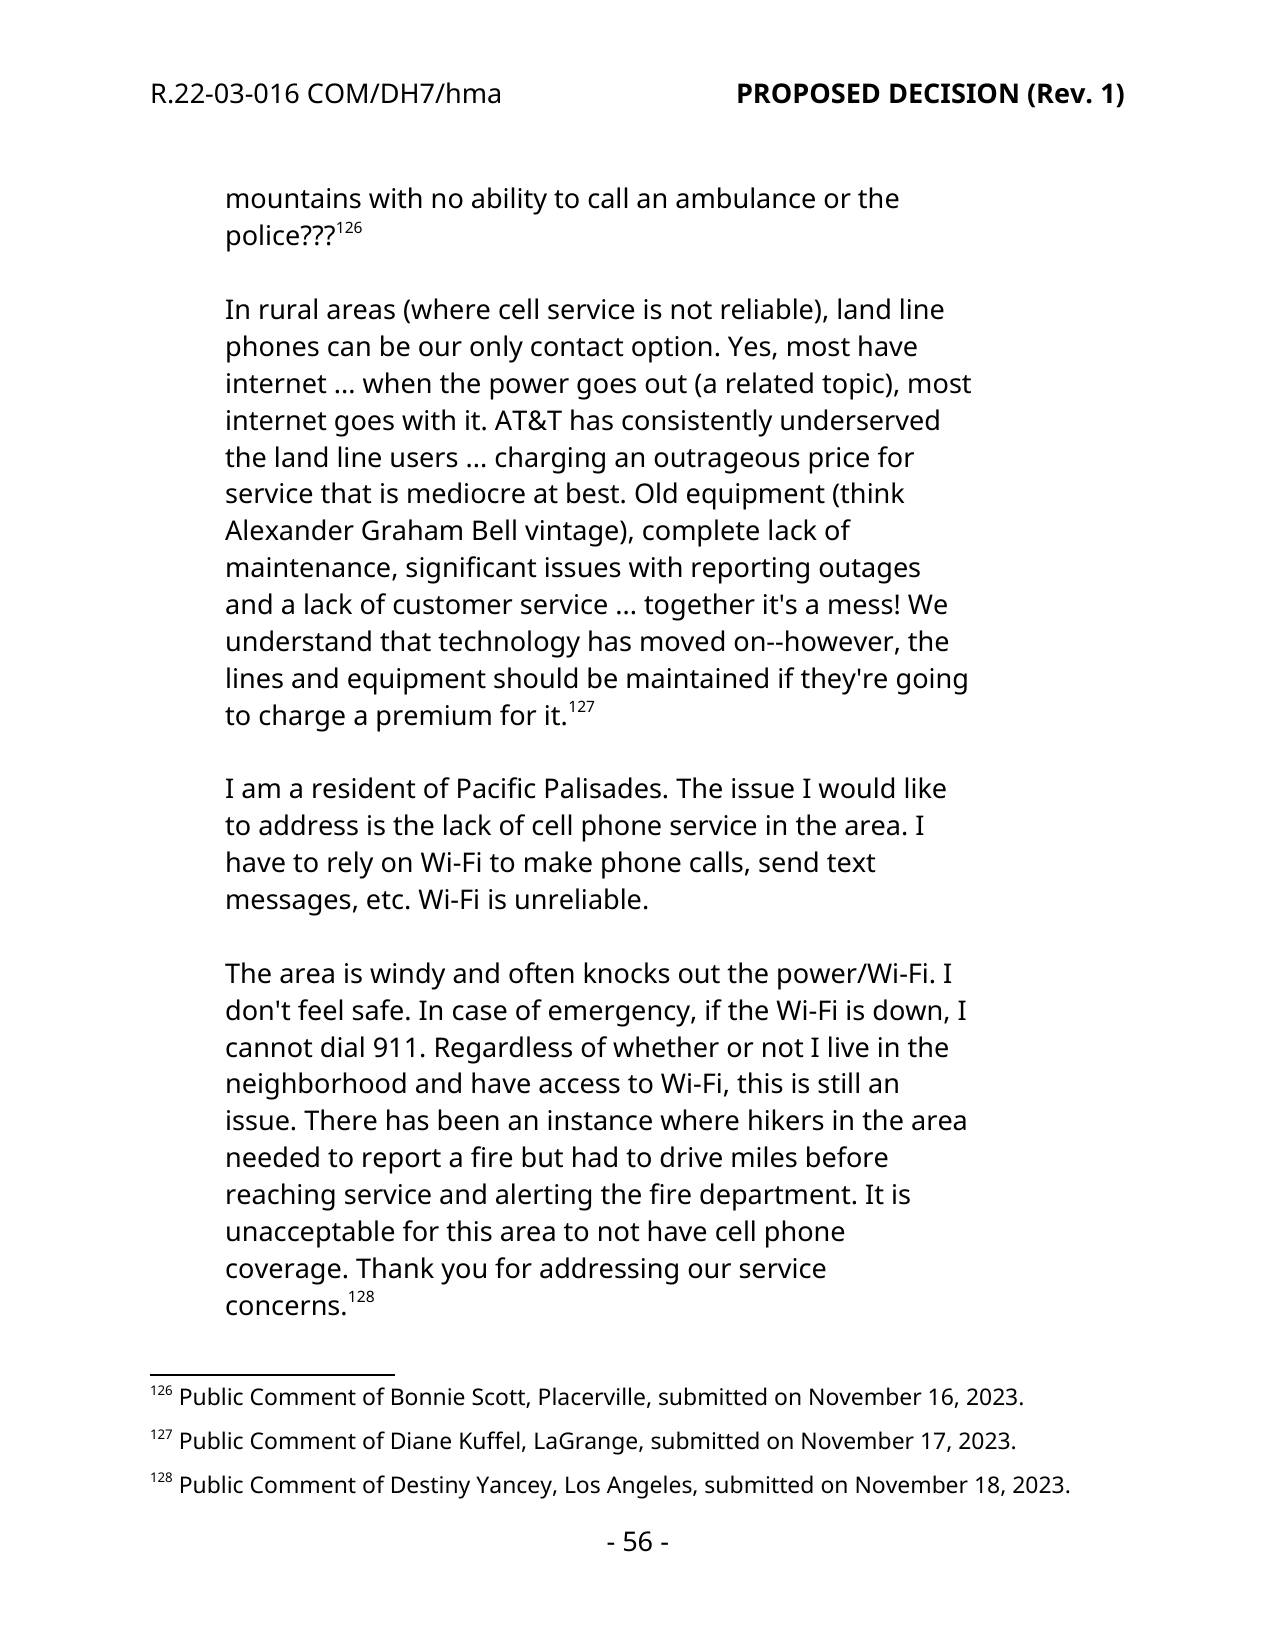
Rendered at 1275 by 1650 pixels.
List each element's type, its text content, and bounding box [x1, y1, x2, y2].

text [225, 180, 975, 254]
text The area is windy and often knocks out the power/Wi-Fi. I don't feel safe. In case of emergency, if the Wi-Fi is down, I cannot dial 911. Regardless of whether or not I live in the neighborhood and have access to Wi-Fi, this is still an issue. There has been an instance where hikers in the area needed to report a fire but had to drive miles before reaching service and alerting the fire department. It is unacceptable for this area to not have cell phone coverage. Thank you for addressing our service concerns. [225, 954, 975, 1323]
text In rural areas (where cell service is not reliable), land line phones can be our only contact option. Yes, most have internet ... when the power goes out (a related topic), most internet goes with it. AT&T has consistently underserved the land line users ... charging an outrageous price for service that is mediocre at best. Old equipment (think Alexander Graham Bell vintage), complete lack of maintenance, significant issues with reporting outages and a lack of customer service ... together it's a mess! We understand that technology has moved on--however, the lines and equipment should be maintained if they're going to charge a premium for it. [225, 291, 975, 733]
text I am a resident of Pacific Palisades. The issue I would like to address is the lack of cell phone service in the area. I have to rely on Wi-Fi to make phone calls, send text messages, etc. Wi-Fi is unreliable. [225, 770, 975, 917]
